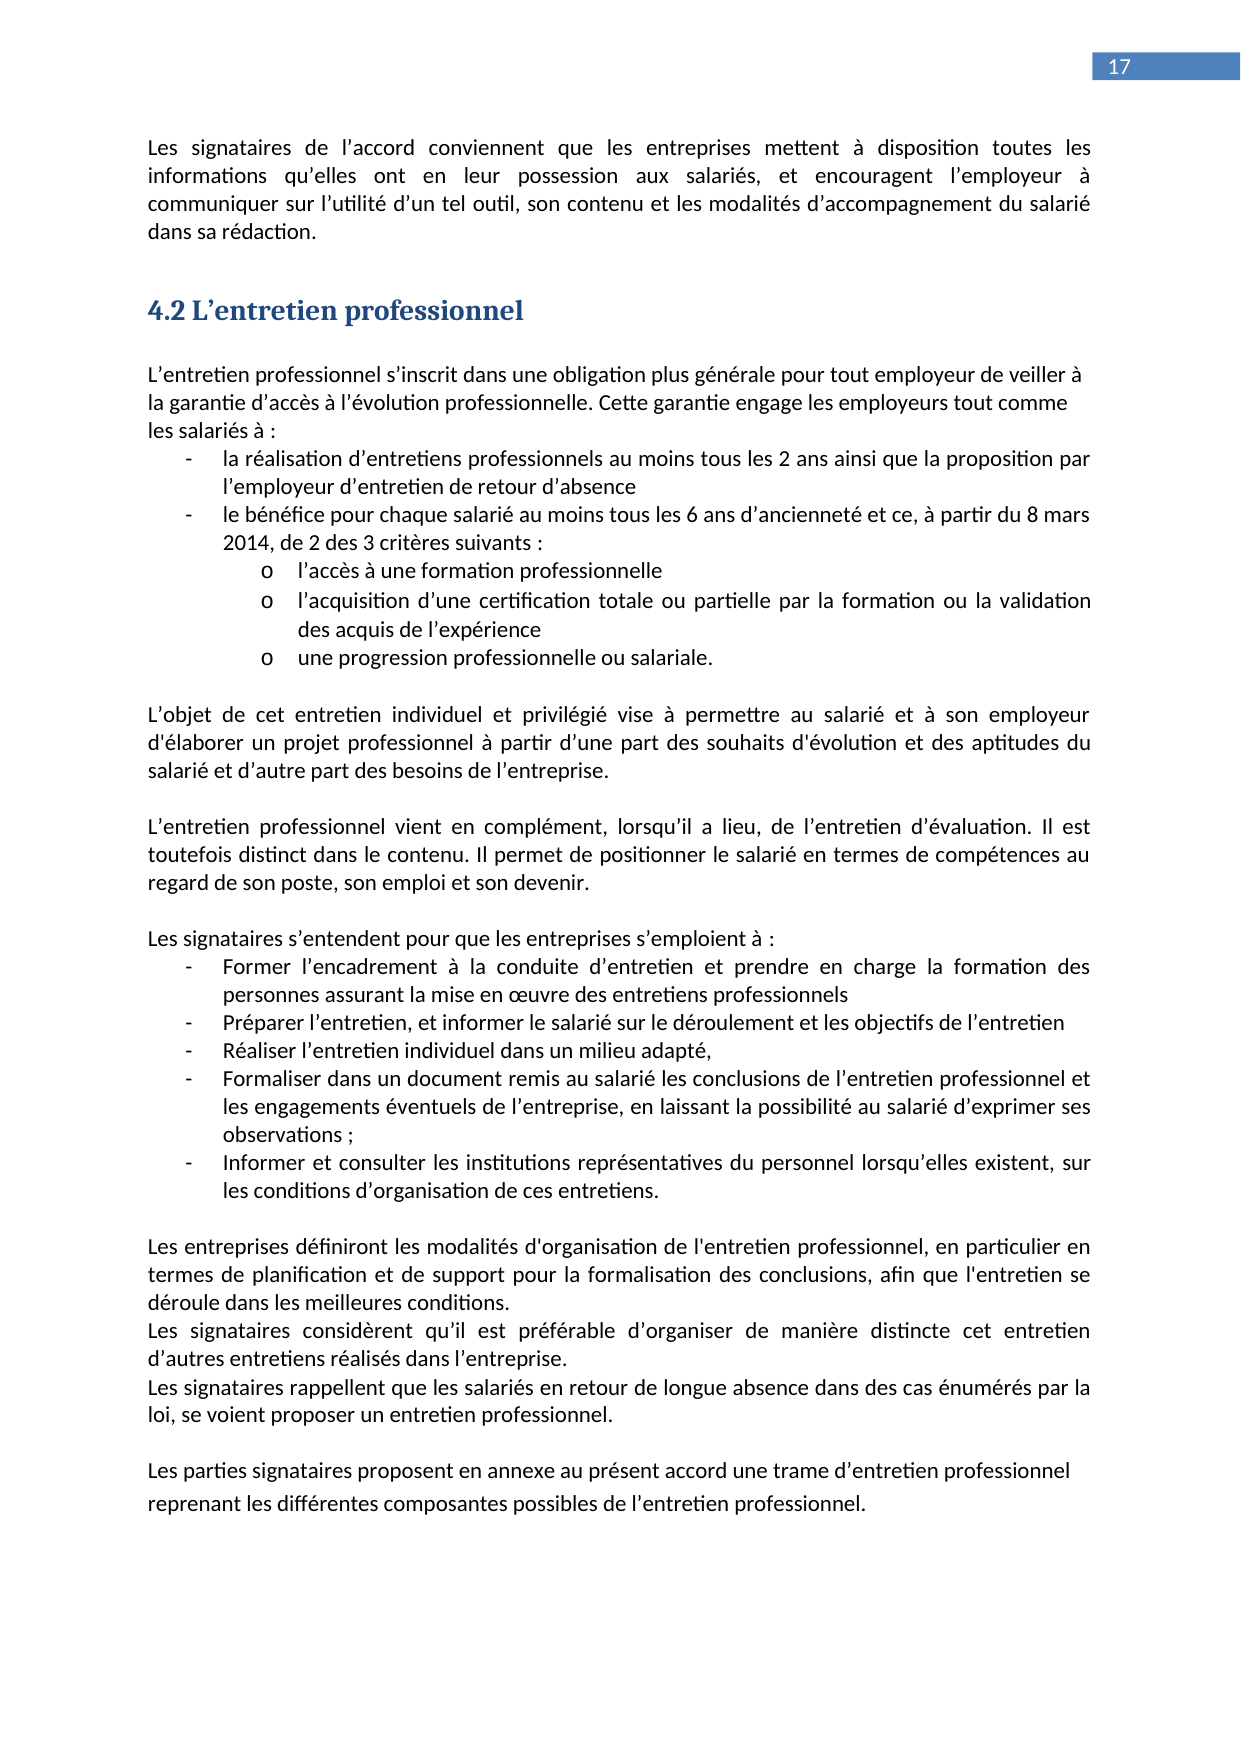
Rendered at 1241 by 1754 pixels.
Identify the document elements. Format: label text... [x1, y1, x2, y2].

text L’entretien professionnel vient en complément, lorsqu’il a lieu, de l’entretien d’évaluation. Il est toutefois distinct dans le contenu. Il permet de positionner le salarié en termes de compétences au regard de son poste, son emploi et son devenir. [148, 812, 1092, 896]
list Formaliser dans un document remis au salarié les conclusions de l’entretien professionnel et les engagements éventuels de l’entreprise, en laissant la possibilité au salarié d’exprimer ses observations ; [185, 1064, 1092, 1148]
text Les signataires rappellent que les salariés en retour de longue absence dans des cas énumérés par la loi, se voient proposer un entretien professionnel. [148, 1373, 1092, 1429]
subtitle 4.2 L’entretien professionnel [148, 294, 1092, 327]
list l’acquisition d’une certification totale ou partielle par la formation ou la validation des acquis de l’expérience [260, 586, 1092, 643]
text Les signataires s’entendent pour que les entreprises s’emploient à : [148, 924, 1092, 952]
list Informer et consulter les institutions représentatives du personnel lorsqu’elles existent, sur les conditions d’organisation de ces entretiens. [185, 1148, 1092, 1204]
list Les entreprises définiront les modalités d'organisation de l'entretien professionnel, en particulier en termes de planification et de support pour la formalisation des conclusions, afin que l'entretien se déroule dans les meilleures conditions. [148, 1232, 1092, 1317]
list Former l’encadrement à la conduite d’entretien et prendre en charge la formation des personnes assurant la mise en œuvre des entretiens professionnels [185, 952, 1092, 1008]
text Les signataires considèrent qu’il est préférable d’organiser de manière distincte cet entretien d’autres entretiens réalisés dans l’entreprise. [148, 1317, 1092, 1373]
list le bénéfice pour chaque salarié au moins tous les 6 ans d’ancienneté et ce, à partir du 8 mars 2014, de 2 des 3 critères suivants : [185, 501, 1092, 557]
text L’objet de cet entretien individuel et privilégié vise à permettre au salarié et à son employeur d'élaborer un projet professionnel à partir d’une part des souhaits d'évolution et des aptitudes du salarié et d’autre part des besoins de l’entreprise. [148, 700, 1092, 784]
list l’accès à une formation professionnelle [260, 557, 1092, 586]
list Réaliser l’entretien individuel dans un milieu adapté, [185, 1036, 1092, 1064]
text Les signataires de l’accord conviennent que les entreprises mettent à disposition toutes les informations qu’elles ont en leur possession aux salariés, et encouragent l’employeur à communiquer sur l’utilité d’un tel outil, son contenu et les modalités d’accompagnement du salarié dans sa rédaction. [148, 133, 1092, 245]
list Préparer l’entretien, et informer le salarié sur le déroulement et les objectifs de l’entretien [185, 1008, 1092, 1036]
list une progression professionnelle ou salariale. [260, 643, 1092, 672]
text L’entretien professionnel s’inscrit dans une obligation plus générale pour tout employeur de veiller à la garantie d’accès à l’évolution professionnelle. Cette garantie engage les employeurs tout comme les salariés à : [148, 360, 1092, 444]
list la réalisation d’entretiens professionnels au moins tous les 2 ans ainsi que la proposition par l’employeur d’entretien de retour d’absence [185, 444, 1092, 501]
text Les parties signataires proposent en annexe au présent accord une trame d’entretien professionnel reprenant les différentes composantes possibles de l’entretien professionnel. [148, 1457, 1092, 1517]
